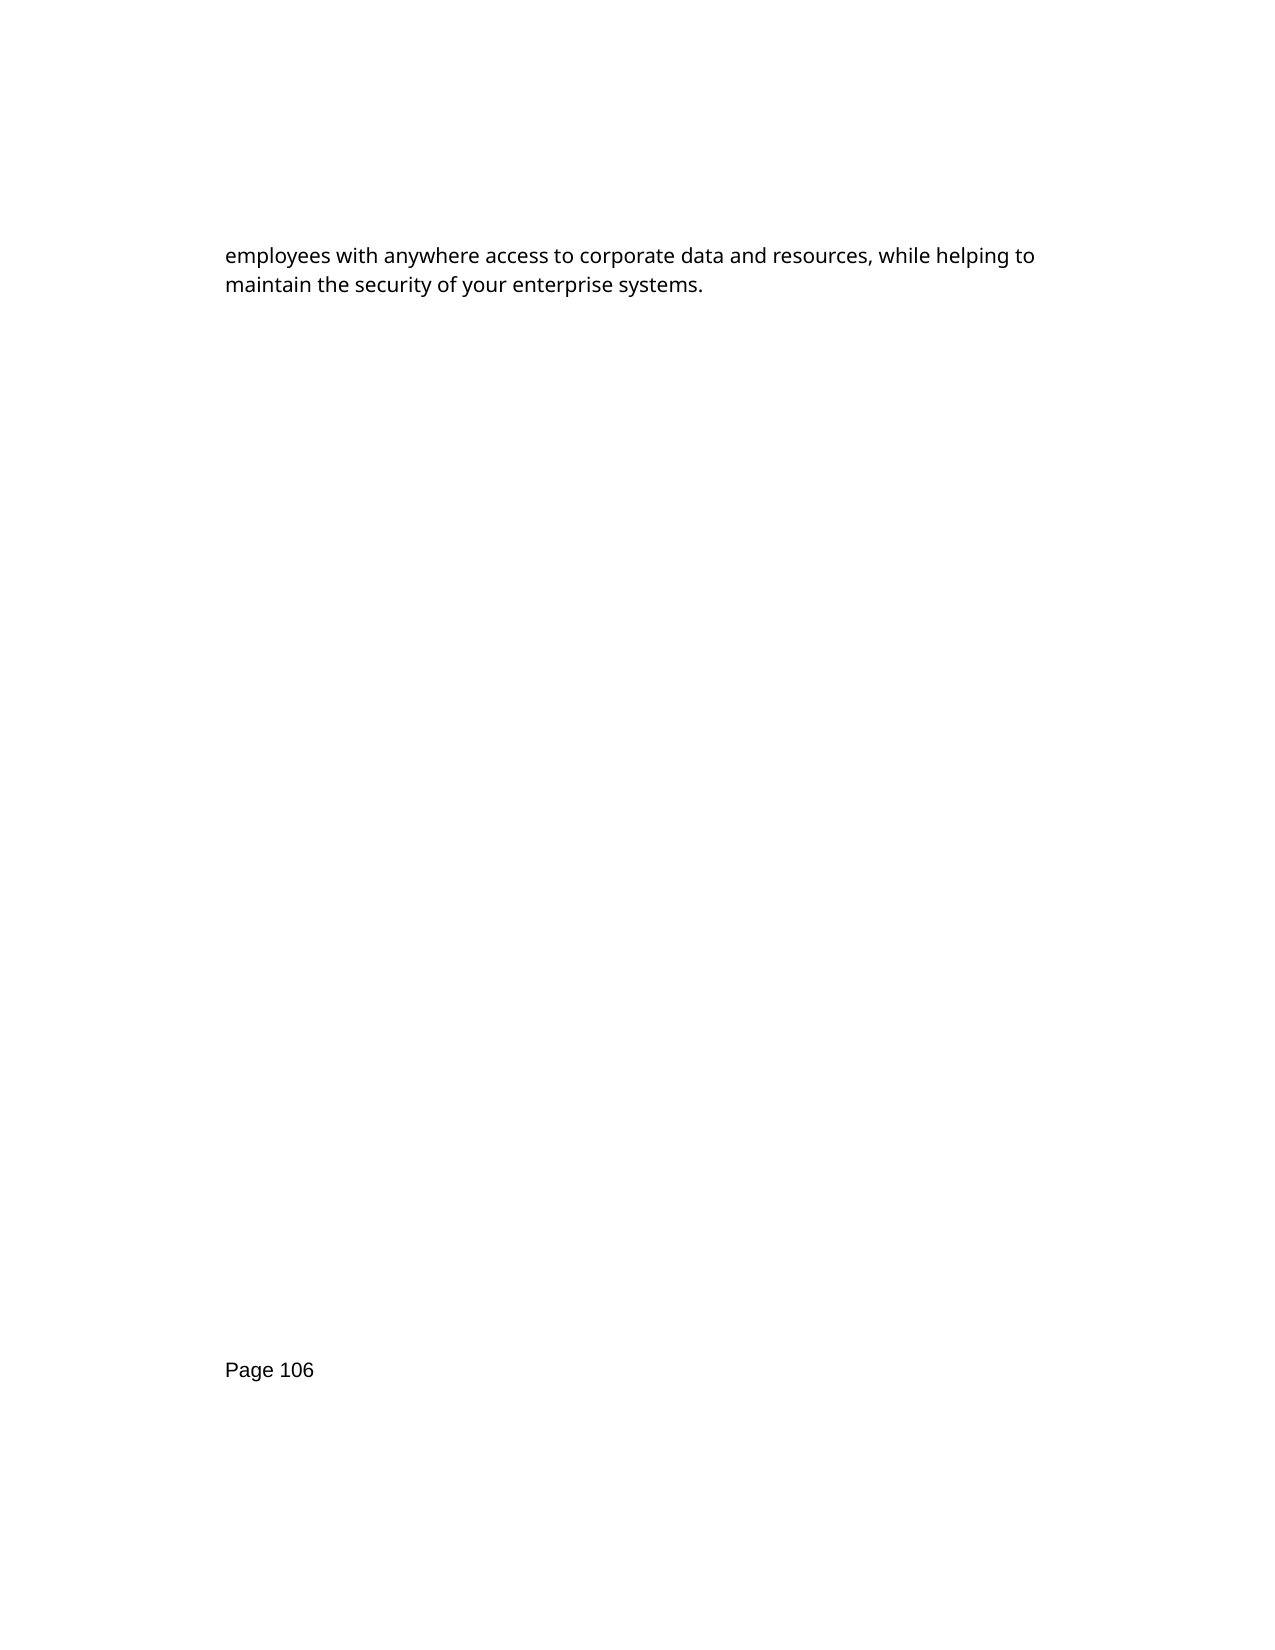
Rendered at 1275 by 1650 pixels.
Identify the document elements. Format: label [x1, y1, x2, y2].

text [225, 240, 1050, 298]
